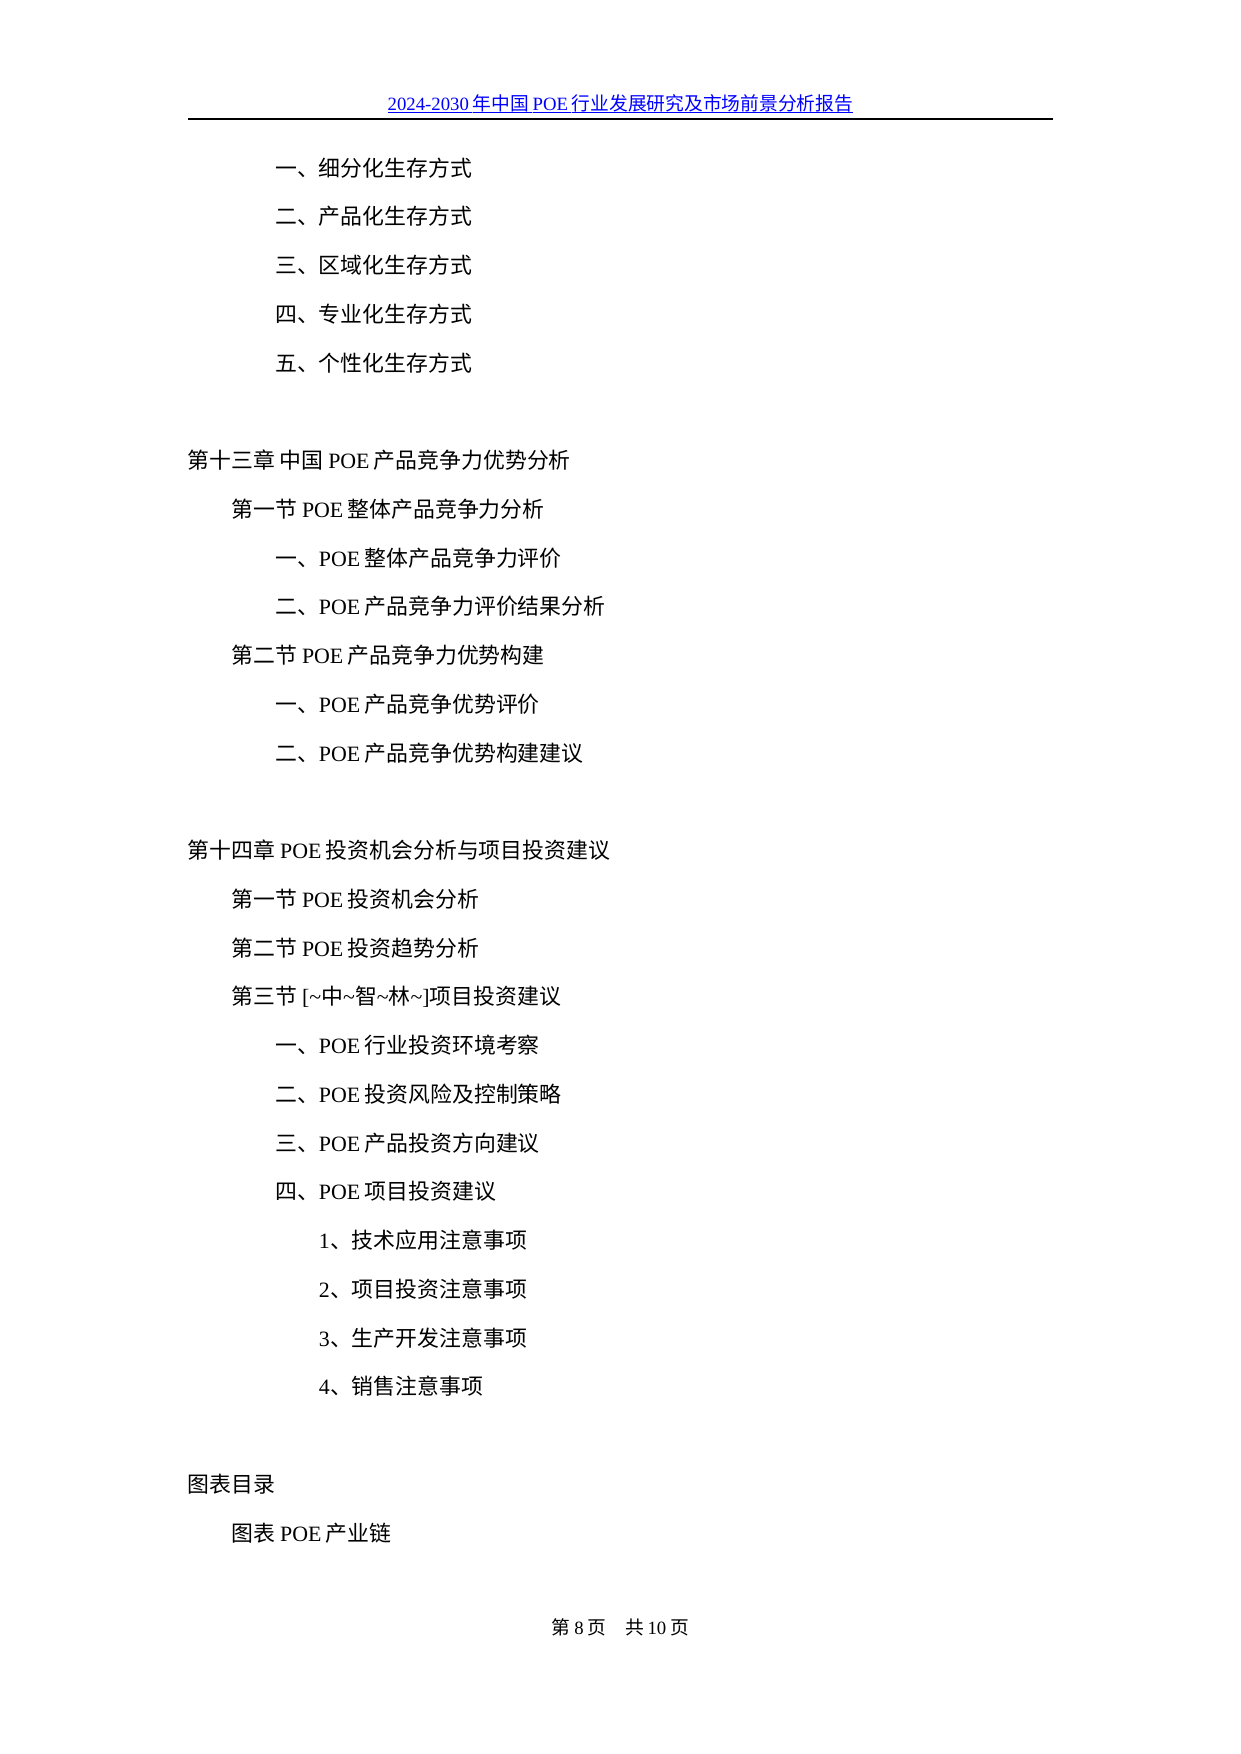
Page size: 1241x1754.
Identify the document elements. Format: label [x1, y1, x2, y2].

text [187, 150, 1053, 1548]
